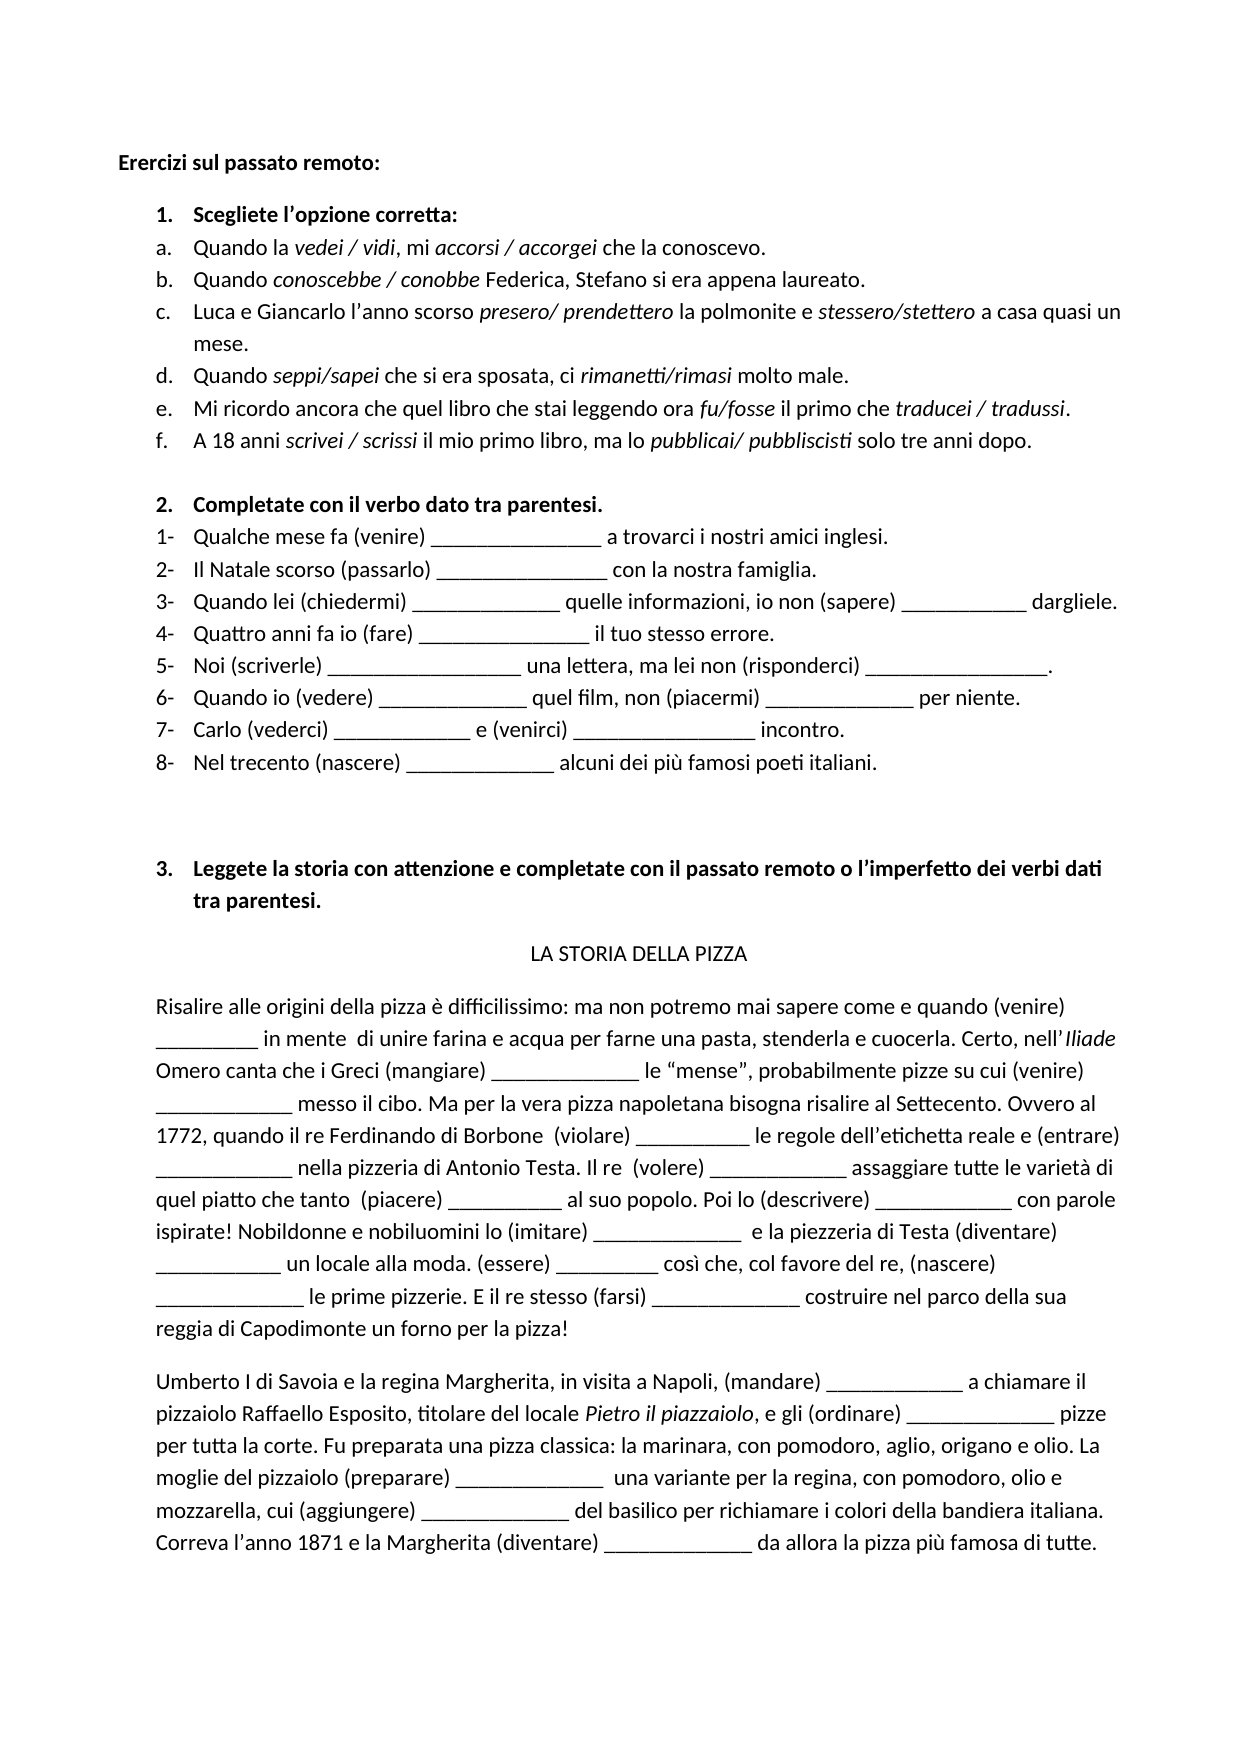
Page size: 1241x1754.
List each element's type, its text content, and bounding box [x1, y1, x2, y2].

list Quando lei (chiedermi) _____________ quelle informazioni, io non (sapere) ___________ dargliele. [156, 587, 1122, 615]
list Quando la vedei / vidi, mi accorsi / accorgei che la conoscevo. [156, 233, 1122, 261]
list Il Natale scorso (passarlo) _______________ con la nostra famiglia. [156, 555, 1122, 583]
list Quando conoscebbe / conobbe Federica, Stefano si era appena laureato. [156, 265, 1122, 293]
list Quando io (vedere) _____________ quel film, non (piacermi) _____________ per niente. [156, 683, 1122, 711]
list Completate con il verbo dato tra parentesi. [156, 490, 1122, 518]
list Quattro anni fa io (fare) _______________ il tuo stesso errore. [156, 619, 1122, 647]
text Erercizi sul passato remoto: [118, 148, 1122, 176]
text Umberto I di Savoia e la regina Margherita, in visita a Napoli, (mandare) ____________ a chiamare il pizzaiolo Raffaello Esposito, titolare del locale Pietro il piazzaiolo, e gli (ordinare) _____________ pizze per tutta la corte. Fu preparata una pizza classica: la marinara, con pomodoro, aglio, origano e olio. La moglie del pizzaiolo (preparare) _____________ una variante per la regina, con pomodoro, olio e mozzarella, cui (aggiungere) _____________ del basilico per richiamare i colori della bandiera italiana. Correva l’anno 1871 e la Margherita (diventare) _____________ da allora la pizza più famosa di tutte. [156, 1367, 1122, 1556]
list Scegliete l’opzione corretta: [156, 201, 1122, 229]
text LA STORIA DELLA PIZZA [156, 939, 1122, 967]
list Luca e Giancarlo l’anno scorso presero/ prendettero la polmonite e stessero/stettero a casa quasi un mese. [156, 297, 1122, 357]
list Mi ricordo ancora che quel libro che stai leggendo ora fu/fosse il primo che traducei / tradussi. [156, 394, 1122, 422]
list Carlo (vederci) ____________ e (venirci) ________________ incontro. [156, 716, 1122, 744]
list Nel trecento (nascere) _____________ alcuni dei più famosi poeti italiani. [156, 748, 1122, 776]
list Quando seppi/sapei che si era sposata, ci rimanetti/rimasi molto male. [156, 362, 1122, 389]
list Qualche mese fa (venire) _______________ a trovarci i nostri amici inglesi. [156, 522, 1122, 551]
list A 18 anni scrivei / scrissi il mio primo libro, ma lo pubblicai/ pubbliscisti solo tre anni dopo. [156, 426, 1122, 454]
list Noi (scriverle) _________________ una lettera, ma lei non (risponderci) ________________. [156, 651, 1122, 679]
list Leggete la storia con attenzione e completate con il passato remoto o l’imperfetto dei verbi dati tra parentesi. [156, 854, 1122, 914]
text Risalire alle origini della pizza è difficilissimo: ma non potremo mai sapere come e quando (venire) _________ in mente di unire farina e acqua per farne una pasta, stenderla e cuocerla. Certo, nell’Iliade Omero canta che i Greci (mangiare) _____________ le “mense”, probabilmente pizze su cui (venire) ____________ messo il cibo. Ma per la vera pizza napoletana bisogna risalire al Settecento. Ovvero al 1772, quando il re Ferdinando di Borbone (violare) __________ le regole dell’etichetta reale e (entrare) ____________ nella pizzeria di Antonio Testa. Il re (volere) ____________ assaggiare tutte le varietà di quel piatto che tanto (piacere) __________ al suo popolo. Poi lo (descrivere) ____________ con parole ispirate! Nobildonne e nobiluomini lo (imitare) _____________ e la piezzeria di Testa (diventare) ___________ un locale alla moda. (essere) _________ così che, col favore del re, (nascere) _____________ le prime pizzerie. E il re stesso (farsi) _____________ costruire nel parco della sua reggia di Capodimonte un forno per la pizza! [156, 992, 1122, 1342]
